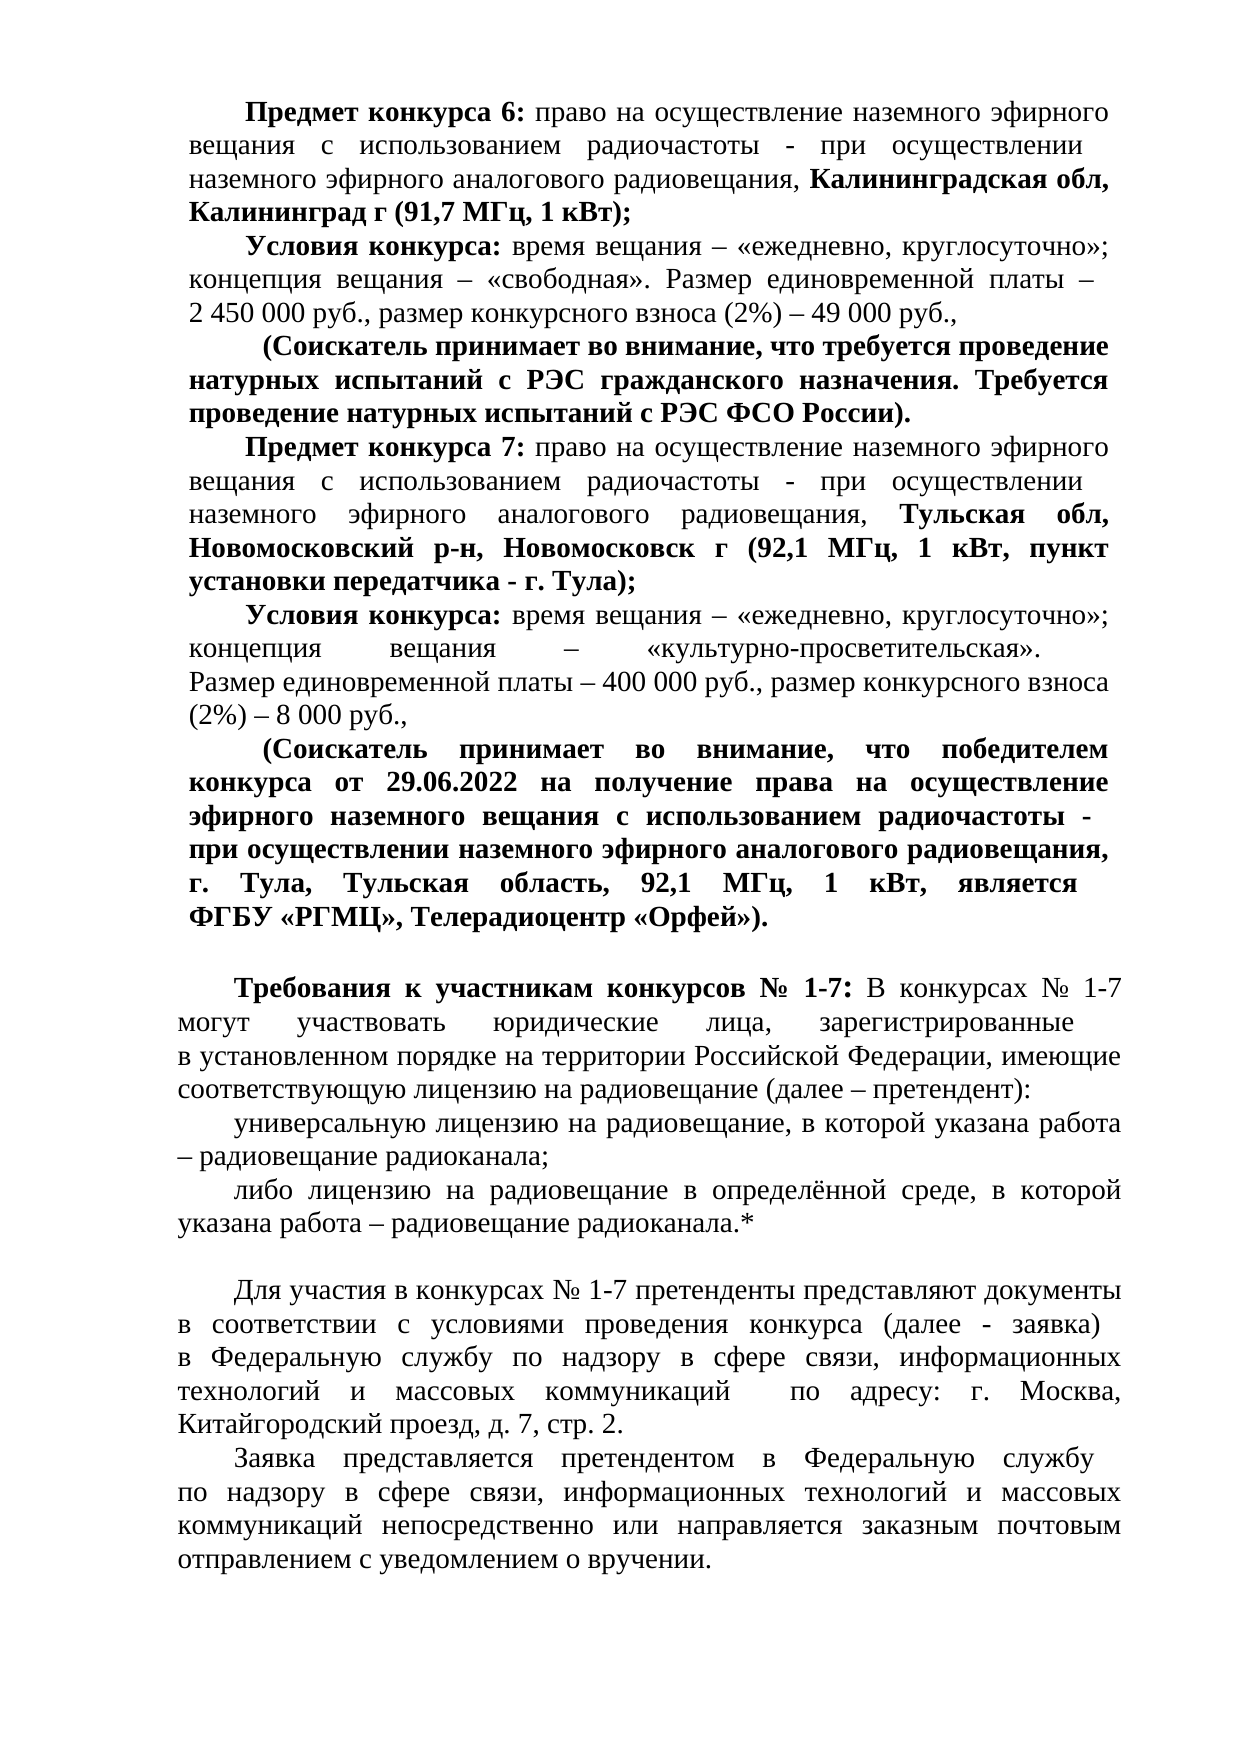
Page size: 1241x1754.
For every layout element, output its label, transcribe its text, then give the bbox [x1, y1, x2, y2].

text Для участия в конкурсах № 1-7 претенденты представляют документы в соответствии с условиями проведения конкурса (далее - заявка) в Федеральную службу по надзору в сфере связи, информационных технологий и массовых коммуникаций по адресу: г. Москва, Китайгородский проезд, д. 7, стр. 2. [177, 1272, 1122, 1440]
text Требования к участникам конкурсов № 1-7: В конкурсах № 1-7 могут участвовать юридические лица, зарегистрированные в установленном порядке на территории Российской Федерации, имеющие соответствующую лицензию на радиовещание (далее – претендент): [177, 966, 1122, 1105]
text универсальную лицензию на радиовещание, в которой указана работа – радиовещание радиоканала; [177, 1105, 1122, 1172]
text Заявка представляется претендентом в Федеральную службу по надзору в сфере связи, информационных технологий и массовых коммуникаций непосредственно или направляется заказным почтовым отправлением с уведомлением о вручении. [177, 1440, 1122, 1574]
text либо лицензию на радиовещание в определённой среде, в которой указана работа – радиовещание радиоканала.* [177, 1172, 1122, 1239]
table_header [166, 94, 1133, 932]
